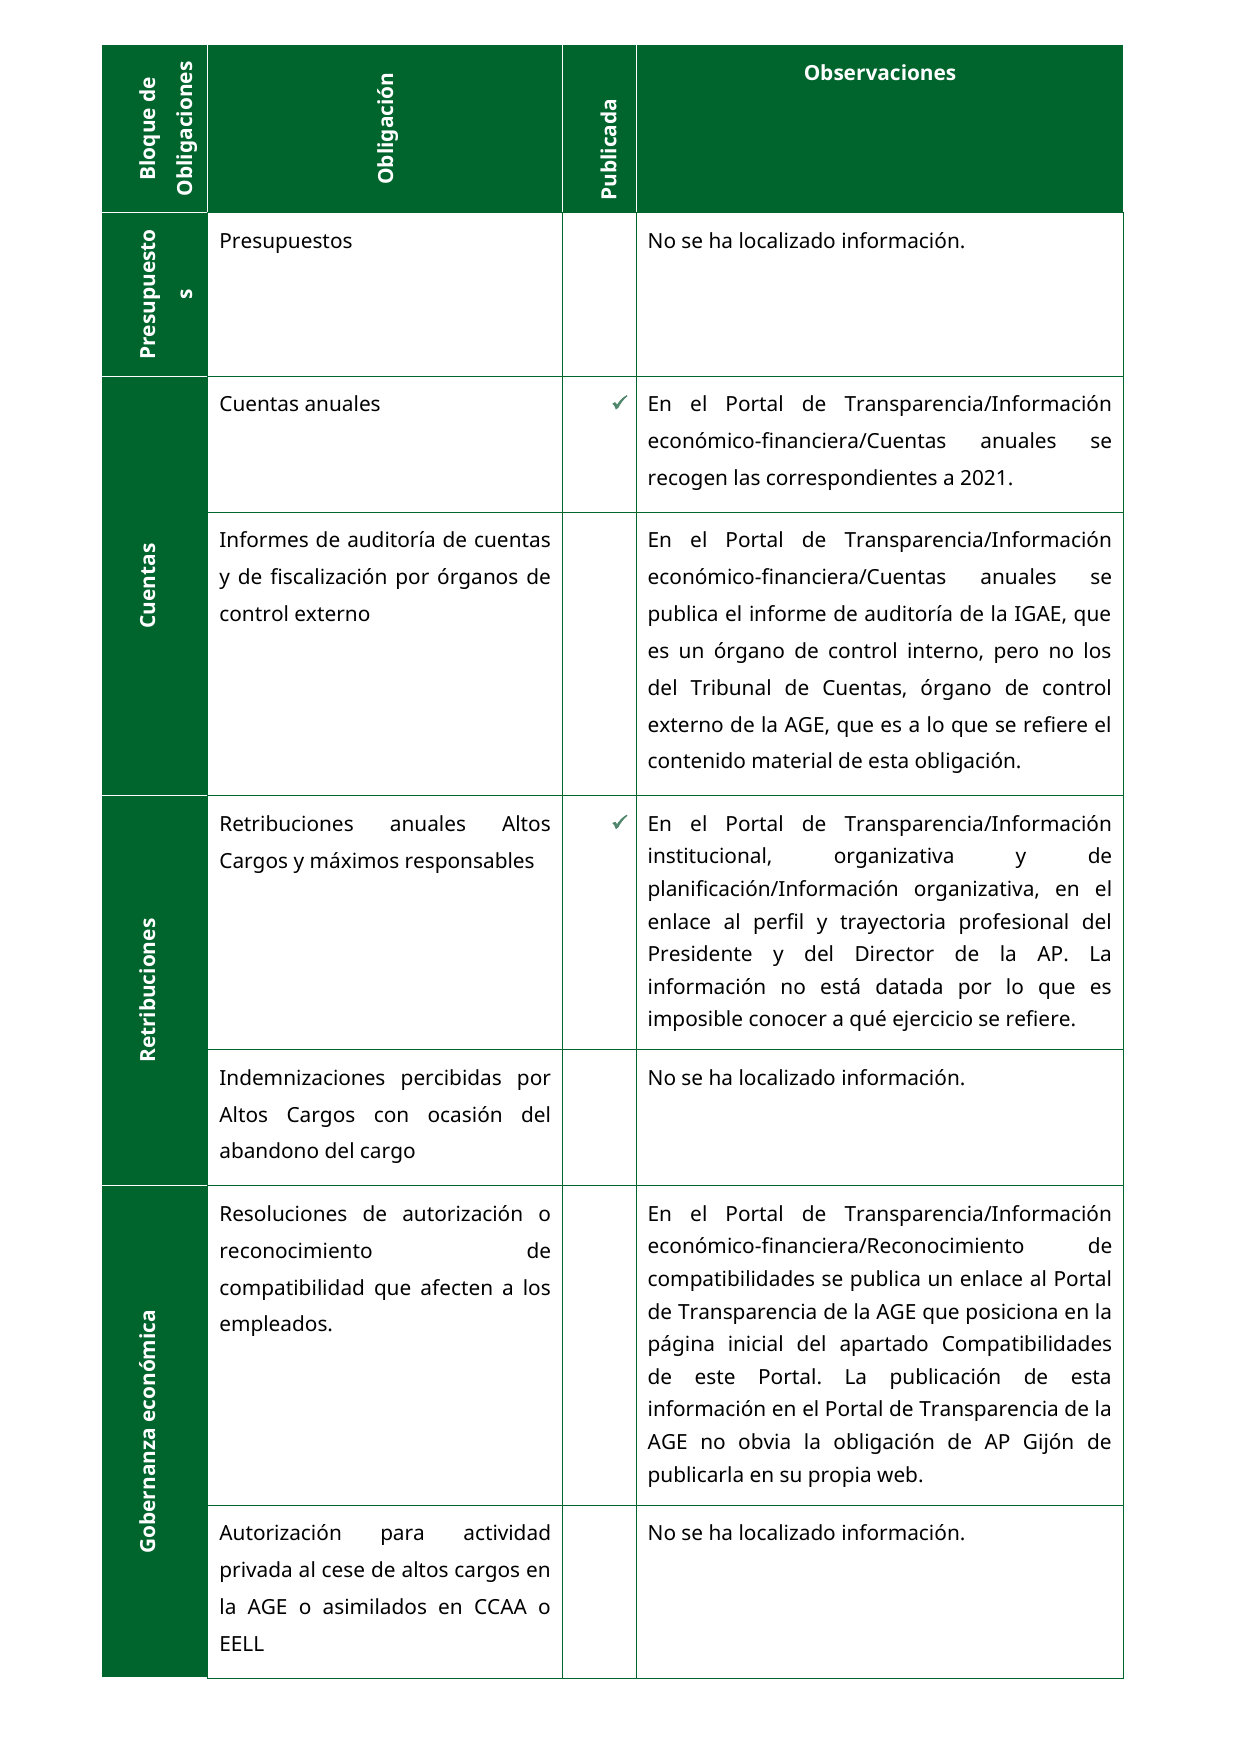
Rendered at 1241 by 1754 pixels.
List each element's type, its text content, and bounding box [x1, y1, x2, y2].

table_cell [563, 377, 636, 512]
table_cell Presupuestos [102, 213, 207, 376]
table_cell En el Portal de Transparencia/Información económico-financiera/Cuentas anuales se publica el informe de auditoría de la IGAE, que es un órgano de control interno, pero no los del Tribunal de Cuentas, órgano de control externo de la AGE, que es a lo que se refiere el contenido material de esta obligación. [637, 513, 1123, 795]
table_cell Retribuciones [102, 796, 207, 1185]
table_cell [563, 513, 636, 795]
table_cell Presupuestos [208, 213, 562, 376]
table_header Bloque de Obligaciones [102, 45, 207, 212]
table_cell En el Portal de Transparencia/Información económico-financiera/Reconocimiento de compatibilidades se publica un enlace al Portal de Transparencia de la AGE que posiciona en la página inicial del apartado Compatibilidades de este Portal. La publicación de esta información en el Portal de Transparencia de la AGE no obvia la obligación de AP Gijón de publicarla en su propia web. [637, 1186, 1123, 1504]
table_cell Resoluciones de autorización o reconocimiento de compatibilidad que afecten a los empleados. [208, 1186, 562, 1504]
table_header Publicada [563, 45, 636, 212]
table_cell Indemnizaciones percibidas por Altos Cargos con ocasión del abandono del cargo [208, 1050, 562, 1185]
table_cell Cuentas [102, 377, 207, 795]
table_cell [563, 1506, 636, 1677]
table_cell Autorización para actividad privada al cese de altos cargos en la AGE o asimilados en CCAA o EELL [208, 1506, 562, 1677]
table_cell [563, 796, 636, 1049]
table_cell Cuentas anuales [208, 377, 562, 512]
table_cell Retribuciones anuales Altos Cargos y máximos responsables [208, 796, 562, 1049]
table_cell Informes de auditoría de cuentas y de fiscalización por órganos de control externo [208, 513, 562, 795]
table_cell [563, 213, 636, 376]
table_cell No se ha localizado información. [637, 1506, 1123, 1677]
table_cell [563, 1050, 636, 1185]
table_cell En el Portal de Transparencia/Información económico-financiera/Cuentas anuales se recogen las correspondientes a 2021. [637, 377, 1123, 512]
table_header Observaciones [637, 45, 1123, 212]
table_cell Gobernanza económica [102, 1186, 207, 1677]
table_cell No se ha localizado información. [637, 213, 1123, 376]
table_cell [563, 1186, 636, 1504]
table_cell No se ha localizado información. [637, 1050, 1123, 1185]
table_cell En el Portal de Transparencia/Información institucional, organizativa y de planificación/Información organizativa, en el enlace al perfil y trayectoria profesional del Presidente y del Director de la AP. La información no está datada por lo que es imposible conocer a qué ejercicio se refiere. [637, 796, 1123, 1049]
table_header Obligación [208, 45, 562, 212]
